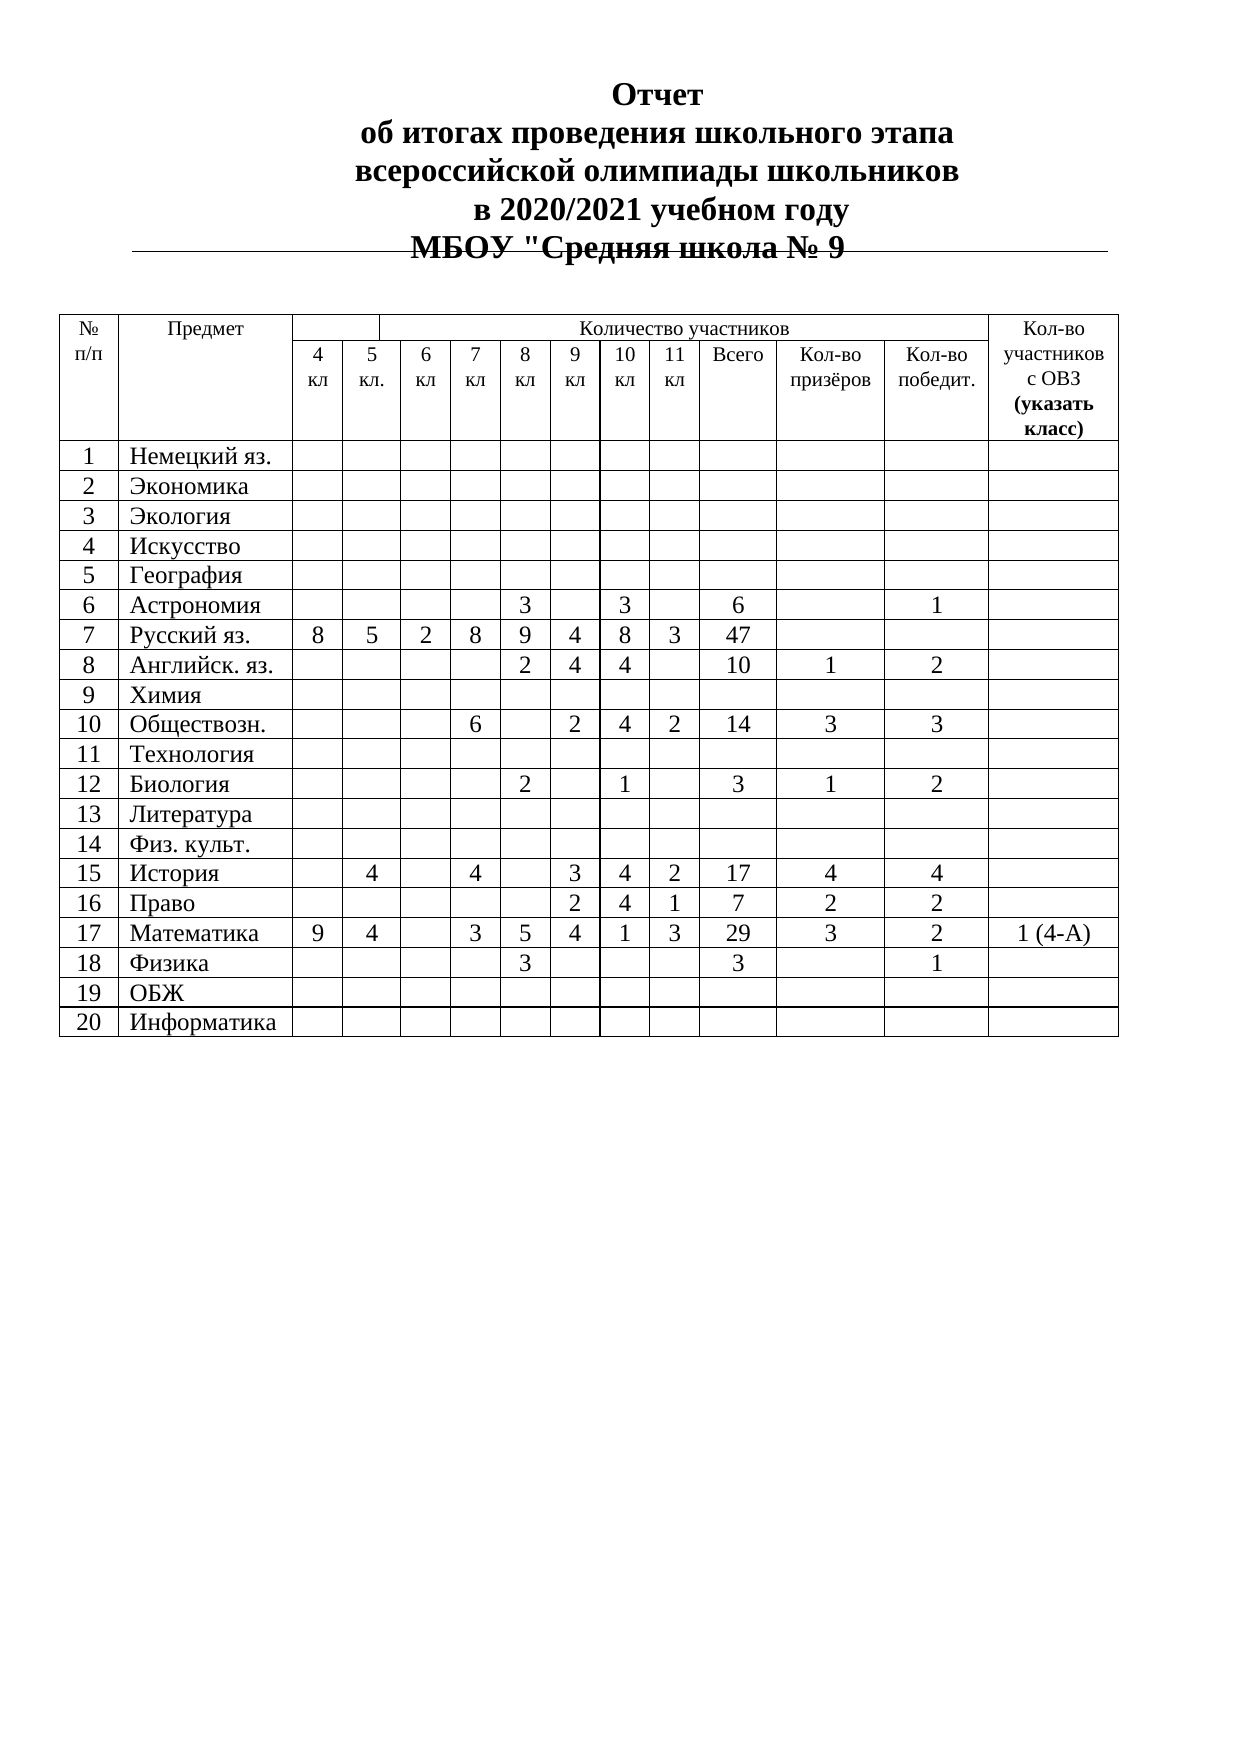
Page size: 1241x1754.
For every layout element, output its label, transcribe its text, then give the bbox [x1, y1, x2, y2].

table_cell 2 [551, 710, 599, 738]
table_cell [601, 561, 649, 589]
table_cell [343, 561, 400, 589]
table_cell [343, 590, 400, 619]
table_cell Кол-во победит. [885, 341, 988, 440]
table_cell [989, 501, 1118, 530]
table_cell [551, 948, 599, 977]
table_cell Английск. яз. [119, 650, 292, 679]
table_cell 1 [60, 441, 118, 470]
table_cell 17 [700, 859, 776, 887]
table_cell [293, 710, 342, 738]
table_cell 14 [700, 710, 776, 738]
table_cell 4 [551, 650, 599, 679]
table_cell [551, 769, 599, 798]
table_cell 3 [700, 948, 776, 977]
table_cell [650, 769, 699, 798]
table_cell Кол-во призёров [777, 341, 884, 440]
table_cell [551, 1008, 599, 1036]
table_cell [650, 978, 699, 1006]
table_cell 16 [60, 888, 118, 917]
table_cell [343, 948, 400, 977]
table_cell Информатика [119, 1008, 292, 1036]
table_cell [777, 561, 884, 589]
table_cell [700, 471, 776, 500]
table_cell [650, 829, 699, 857]
table_cell 10 [700, 650, 776, 679]
table_cell [650, 590, 699, 619]
table_cell [989, 769, 1118, 798]
table_cell [700, 531, 776, 559]
table_cell [401, 799, 450, 828]
table_cell [451, 948, 500, 977]
table_cell [601, 501, 649, 530]
table_cell [343, 769, 400, 798]
table_cell 3 [601, 590, 649, 619]
table_cell 3 [777, 710, 884, 738]
table_cell Экономика [119, 471, 292, 500]
table_cell ОБЖ [119, 978, 292, 1006]
table_cell [343, 739, 400, 768]
table_cell [650, 650, 699, 679]
table_cell [989, 859, 1118, 887]
table_cell [601, 680, 649, 708]
table_cell [293, 948, 342, 977]
table_cell 9 кл [551, 341, 599, 440]
table_cell [700, 561, 776, 589]
table_cell [650, 501, 699, 530]
table_cell 1 [650, 888, 699, 917]
table_cell 18 [60, 948, 118, 977]
table_cell 2 [885, 769, 988, 798]
table_cell [650, 680, 699, 708]
table_cell [551, 829, 599, 857]
table_cell [551, 590, 599, 619]
table_cell [293, 978, 342, 1006]
table_cell [551, 978, 599, 1006]
table_cell [601, 978, 649, 1006]
table_cell [501, 859, 550, 887]
table_cell 3 [777, 918, 884, 947]
table_cell 7 [60, 620, 118, 649]
table_cell 9 [501, 620, 550, 649]
table_cell [451, 471, 500, 500]
table_header Предмет [119, 315, 292, 440]
table_cell [401, 561, 450, 589]
table_cell [777, 799, 884, 828]
table_cell [601, 441, 649, 470]
table_cell [777, 680, 884, 708]
table_cell [401, 531, 450, 559]
table_cell 47 [700, 620, 776, 649]
table_cell 20 [60, 1008, 118, 1036]
table_cell [700, 829, 776, 857]
table_cell [451, 501, 500, 530]
table_cell [293, 888, 342, 917]
table_cell [551, 680, 599, 708]
table_cell [451, 650, 500, 679]
table_cell [551, 441, 599, 470]
table_cell [650, 1008, 699, 1036]
table_cell 6 [60, 590, 118, 619]
table_cell [777, 531, 884, 559]
table_cell 2 [650, 859, 699, 887]
table_cell [293, 680, 342, 708]
table_cell [989, 978, 1118, 1006]
table_cell Химия [119, 680, 292, 708]
table_cell [293, 769, 342, 798]
table_cell 1 [601, 918, 649, 947]
table_cell 2 [777, 888, 884, 917]
table_cell 19 [60, 978, 118, 1006]
table_cell 4 [777, 859, 884, 887]
table_cell [343, 650, 400, 679]
text всероссийской олимпиады школьников [133, 151, 1181, 189]
table_cell 4 [343, 918, 400, 947]
table_cell 5 [501, 918, 550, 947]
table_cell 2 [501, 650, 550, 679]
table_cell [401, 501, 450, 530]
table_cell [451, 590, 500, 619]
table_cell 6 [451, 710, 500, 738]
table_cell [885, 739, 988, 768]
table_cell 17 [60, 918, 118, 947]
table_cell [293, 829, 342, 857]
text в 2020/2021 учебном году [133, 189, 1181, 227]
table_cell [451, 888, 500, 917]
table_cell [401, 888, 450, 917]
table_cell [885, 501, 988, 530]
table_cell 2 [501, 769, 550, 798]
table_cell [343, 531, 400, 559]
table_cell Литература [119, 799, 292, 828]
table_cell [501, 471, 550, 500]
table_cell [293, 859, 342, 887]
table_cell [401, 710, 450, 738]
table_cell [451, 769, 500, 798]
table_cell 1 [601, 769, 649, 798]
table_cell [777, 441, 884, 470]
table_cell [501, 441, 550, 470]
table_cell [885, 531, 988, 559]
table_header № п/п [60, 315, 118, 440]
table_cell 8 [451, 620, 500, 649]
text Отчет [133, 74, 1181, 112]
table_cell [401, 829, 450, 857]
table_cell [343, 829, 400, 857]
table_cell [551, 501, 599, 530]
table_cell [501, 501, 550, 530]
table_cell [777, 1008, 884, 1036]
table_cell [293, 501, 342, 530]
table_cell 3 [501, 948, 550, 977]
table_cell [451, 561, 500, 589]
table_cell [451, 739, 500, 768]
table_cell [989, 441, 1118, 470]
table_cell 1 [777, 650, 884, 679]
table_cell Физика [119, 948, 292, 977]
table_cell 11 кл [650, 341, 699, 440]
table_cell [501, 739, 550, 768]
table_cell [989, 650, 1118, 679]
table_cell [343, 888, 400, 917]
table_cell [989, 948, 1118, 977]
table_cell [885, 620, 988, 649]
table_cell [989, 829, 1118, 857]
table_cell [989, 590, 1118, 619]
table_cell 1 [885, 590, 988, 619]
table_cell [989, 680, 1118, 708]
table_cell 11 [60, 739, 118, 768]
table_cell [451, 531, 500, 559]
table_cell Обществозн. [119, 710, 292, 738]
table_cell [501, 710, 550, 738]
table_cell [343, 471, 400, 500]
table_cell [293, 799, 342, 828]
table_cell 12 [60, 769, 118, 798]
table_cell [293, 441, 342, 470]
table_cell [650, 739, 699, 768]
table_cell 29 [700, 918, 776, 947]
table_cell 15 [60, 859, 118, 887]
table_cell [989, 799, 1118, 828]
table_cell [501, 799, 550, 828]
table_cell [401, 769, 450, 798]
table_cell 10 [60, 710, 118, 738]
table_cell [293, 739, 342, 768]
table_cell [989, 739, 1118, 768]
table_cell [989, 561, 1118, 589]
table_cell [989, 531, 1118, 559]
table_cell [293, 531, 342, 559]
table_cell 9 [293, 918, 342, 947]
table_cell [885, 978, 988, 1006]
table_cell [551, 471, 599, 500]
table_header [293, 315, 379, 340]
table_cell [885, 441, 988, 470]
table_cell [777, 948, 884, 977]
table_cell 5 [60, 561, 118, 589]
table_cell [777, 978, 884, 1006]
table_cell [885, 829, 988, 857]
table_cell 4 [451, 859, 500, 887]
table_cell [293, 471, 342, 500]
table_cell [501, 561, 550, 589]
table_cell Всего [700, 341, 776, 440]
table_cell [401, 471, 450, 500]
table_cell [401, 948, 450, 977]
table_cell 2 [885, 888, 988, 917]
table_cell [601, 531, 649, 559]
table_cell [501, 680, 550, 708]
table_cell [700, 978, 776, 1006]
table_cell [401, 441, 450, 470]
table_cell История [119, 859, 292, 887]
table_cell Искусство [119, 531, 292, 559]
table_cell 2 [551, 888, 599, 917]
table_cell Экология [119, 501, 292, 530]
table_cell [501, 531, 550, 559]
table_cell Физ. культ. [119, 829, 292, 857]
table_cell [700, 501, 776, 530]
table_cell [451, 978, 500, 1006]
table_cell [451, 799, 500, 828]
table_cell Немецкий яз. [119, 441, 292, 470]
table_cell 2 [885, 650, 988, 679]
table_cell [777, 829, 884, 857]
table_cell [501, 978, 550, 1006]
table_cell [700, 799, 776, 828]
table_cell 2 [60, 471, 118, 500]
table_cell 5 [343, 620, 400, 649]
table_cell [700, 1008, 776, 1036]
table_cell [401, 590, 450, 619]
table_cell [343, 978, 400, 1006]
table_cell 3 [501, 590, 550, 619]
table_cell [501, 1008, 550, 1036]
table_cell 6 [700, 590, 776, 619]
table_header Количество участников [380, 315, 988, 340]
table_cell Право [119, 888, 292, 917]
table_cell 8 кл [501, 341, 550, 440]
table_cell [551, 739, 599, 768]
table_cell 1 [885, 948, 988, 977]
table_cell [343, 799, 400, 828]
table_cell 8 [601, 620, 649, 649]
table_cell [601, 739, 649, 768]
table_cell 4 [343, 859, 400, 887]
table_cell [401, 918, 450, 947]
table_cell [650, 799, 699, 828]
table_cell [293, 1008, 342, 1036]
text МБОУ "Средняя школа № 9 [74, 227, 1181, 266]
table_cell [401, 739, 450, 768]
table_cell [451, 829, 500, 857]
table_cell [601, 948, 649, 977]
table_cell [650, 471, 699, 500]
table_cell 4 [551, 918, 599, 947]
text об итогах проведения школьного этапа [133, 112, 1181, 151]
table_cell [451, 680, 500, 708]
table_cell [293, 650, 342, 679]
table_cell [343, 441, 400, 470]
table_cell 4 [885, 859, 988, 887]
table_cell Астрономия [119, 590, 292, 619]
table_cell [777, 590, 884, 619]
table_header Кол-во участников с ОВЗ (указать класс) [989, 315, 1118, 440]
table_cell [343, 501, 400, 530]
table_cell 2 [650, 710, 699, 738]
table_cell 14 [60, 829, 118, 857]
table_cell 3 [650, 620, 699, 649]
table_cell [650, 441, 699, 470]
table_cell 9 [60, 680, 118, 708]
table_cell 7 кл [451, 341, 500, 440]
table_cell [451, 1008, 500, 1036]
table_cell [700, 680, 776, 708]
table_cell 4 [60, 531, 118, 559]
table_cell 3 [451, 918, 500, 947]
table_cell [650, 948, 699, 977]
table_cell 4 [601, 859, 649, 887]
table_cell [885, 1008, 988, 1036]
table_cell [989, 620, 1118, 649]
table_cell [293, 561, 342, 589]
table_cell [501, 829, 550, 857]
table_cell 1 [777, 769, 884, 798]
table_cell 2 [885, 918, 988, 947]
table_cell [700, 441, 776, 470]
table_cell [601, 799, 649, 828]
table_cell [989, 1008, 1118, 1036]
table_cell 4 [601, 710, 649, 738]
table_cell 7 [700, 888, 776, 917]
table_cell [777, 739, 884, 768]
table_cell 4 [601, 888, 649, 917]
table_cell [885, 471, 988, 500]
table_cell 4 [601, 650, 649, 679]
table_cell Биология [119, 769, 292, 798]
table_cell [989, 888, 1118, 917]
table_cell [401, 978, 450, 1006]
table_cell 3 [885, 710, 988, 738]
table_cell [989, 471, 1118, 500]
table_cell [777, 501, 884, 530]
table_cell [401, 859, 450, 887]
table_cell [601, 829, 649, 857]
table_cell Русский яз. [119, 620, 292, 649]
table_cell [401, 680, 450, 708]
table_cell 3 [650, 918, 699, 947]
table_cell 8 [60, 650, 118, 679]
table_cell 10 кл [601, 341, 649, 440]
table_cell 3 [700, 769, 776, 798]
table_cell [601, 471, 649, 500]
table_cell [401, 650, 450, 679]
table_cell [700, 739, 776, 768]
table_cell Технология [119, 739, 292, 768]
table_cell [451, 441, 500, 470]
table_cell [650, 561, 699, 589]
table_cell [401, 1008, 450, 1036]
table_cell География [119, 561, 292, 589]
table_cell [343, 710, 400, 738]
table_cell [501, 888, 550, 917]
table_cell 5 кл. [343, 341, 400, 440]
table_cell Математика [119, 918, 292, 947]
table_cell [777, 620, 884, 649]
table_cell [343, 1008, 400, 1036]
table_cell 2 [401, 620, 450, 649]
table_cell [551, 561, 599, 589]
table_cell 1 (4-А) [989, 918, 1118, 947]
table_cell [601, 1008, 649, 1036]
table_cell [885, 799, 988, 828]
table_cell [343, 680, 400, 708]
table_cell [885, 680, 988, 708]
table_cell 3 [60, 501, 118, 530]
table_cell [777, 471, 884, 500]
table_cell 4 кл [293, 341, 342, 440]
table_cell 13 [60, 799, 118, 828]
table_cell 4 [551, 620, 599, 649]
table_cell [989, 710, 1118, 738]
table_cell [551, 531, 599, 559]
table_cell [293, 590, 342, 619]
table_cell [650, 531, 699, 559]
table_cell [551, 799, 599, 828]
table_cell 3 [551, 859, 599, 887]
table_cell 6 кл [401, 341, 450, 440]
table_cell 8 [293, 620, 342, 649]
table_cell [885, 561, 988, 589]
